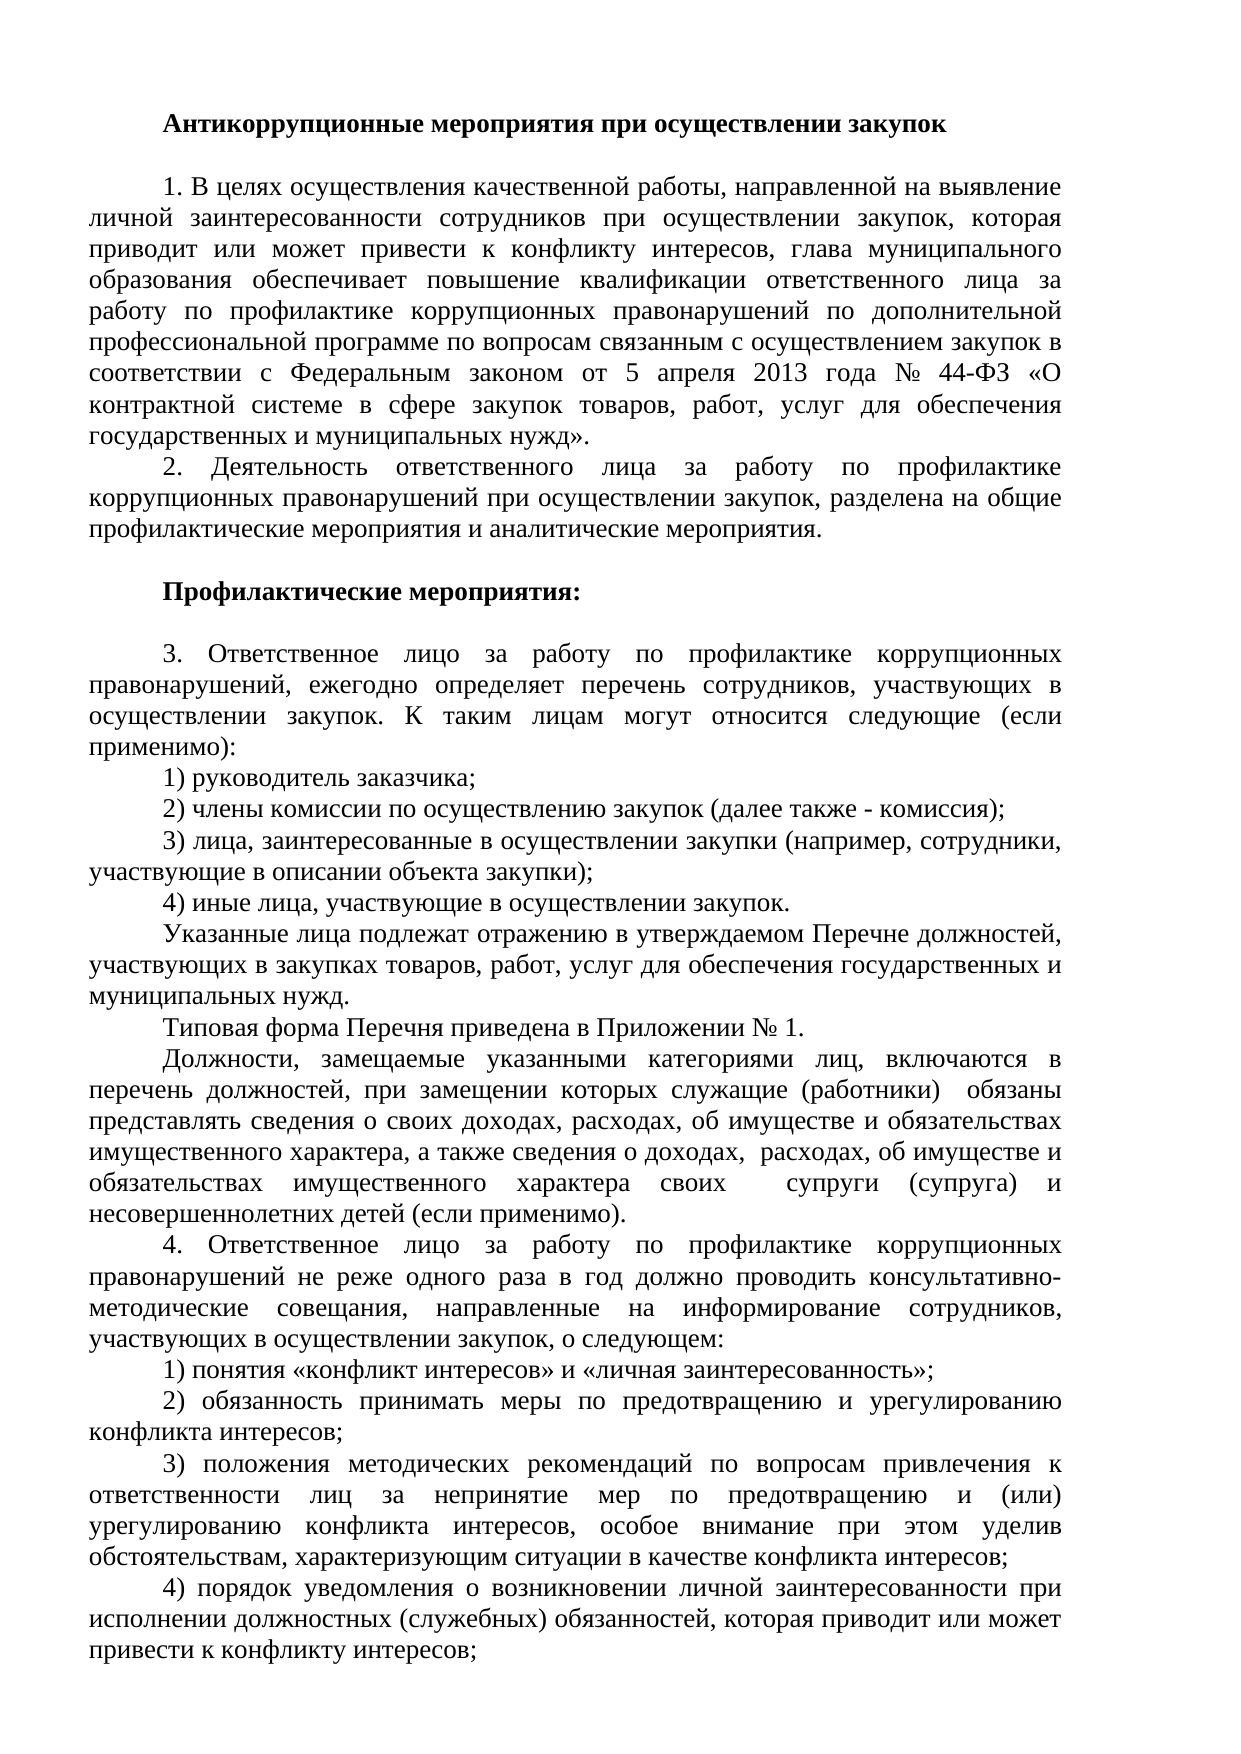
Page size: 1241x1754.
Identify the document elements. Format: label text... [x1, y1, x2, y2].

text 2) члены комиссии по осуществлению закупок (далее также - комиссия); [89, 793, 1063, 824]
text 4. Ответственное лицо за работу по профилактике коррупционных правонарушений не реже одного раза в год должно проводить консультативно-методические совещания, направленные на информирование сотрудников, участвующих в осуществлении закупок, о следующем: [89, 1229, 1063, 1353]
text 4) иные лица, участвующие в осуществлении закупок. [89, 886, 1063, 917]
text Должности, замещаемые указанными категориями лиц, включаются в перечень должностей, при замещении которых служащие (работники) обязаны представлять сведения о своих доходах, расходах, об имуществе и обязательствах имущественного характера, а также сведения о доходах, расходах, об имуществе и обязательствах имущественного характера своих супруги (супруга) и несовершеннолетних детей (если применимо). [89, 1042, 1063, 1229]
text Профилактические мероприятия: [89, 574, 1063, 606]
text Указанные лица подлежат отражению в утверждаемом Перечне должностей, участвующих в закупках товаров, работ, услуг для обеспечения государственных и муниципальных нужд. [89, 917, 1063, 1011]
text 1. В целях осуществления качественной работы, направленной на выявление личной заинтересованности сотрудников при осуществлении закупок, которая приводит или может привести к конфликту интересов, глава муниципального образования обеспечивает повышение квалификации ответственного лица за работу по профилактике коррупционных правонарушений по дополнительной профессиональной программе по вопросам связанным с осуществлением закупок в соответствии с Федеральным законом от 5 апреля 2013 года № 44-ФЗ «О контрактной системе в сфере закупок товаров, работ, услуг для обеспечения государственных и муниципальных нужд». [89, 170, 1063, 450]
text 2. Деятельность ответственного лица за работу по профилактике коррупционных правонарушений при осуществлении закупок, разделена на общие профилактические мероприятия и аналитические мероприятия. [89, 450, 1063, 543]
text 3. Ответственное лицо за работу по профилактике коррупционных правонарушений, ежегодно определяет перечень сотрудников, участвующих в осуществлении закупок. К таким лицам могут относится следующие (если применимо): [89, 637, 1063, 761]
text 4) порядок уведомления о возникновении личной заинтересованности при исполнении должностных (служебных) обязанностей, которая приводит или может привести к конфликту интересов; [89, 1571, 1063, 1665]
text 3) положения методических рекомендаций по вопросам привлечения к ответственности лиц за непринятие мер по предотвращению и (или) урегулированию конфликта интересов, особое внимание при этом уделив обстоятельствам, характеризующим ситуации в качестве конфликта интересов; [89, 1447, 1063, 1571]
text Типовая форма Перечня приведена в Приложении № 1. [89, 1011, 1063, 1042]
text 1) руководитель заказчика; [89, 761, 1063, 793]
text 3) лица, заинтересованные в осуществлении закупки (например, сотрудники, участвующие в описании объекта закупки); [89, 824, 1063, 886]
text 2) обязанность принимать меры по предотвращению и урегулированию конфликта интересов; [89, 1384, 1063, 1447]
text 1) понятия «конфликт интересов» и «личная заинтересованность»; [89, 1353, 1063, 1384]
text Антикоррупционные мероприятия при осуществлении закупок [89, 107, 1063, 138]
